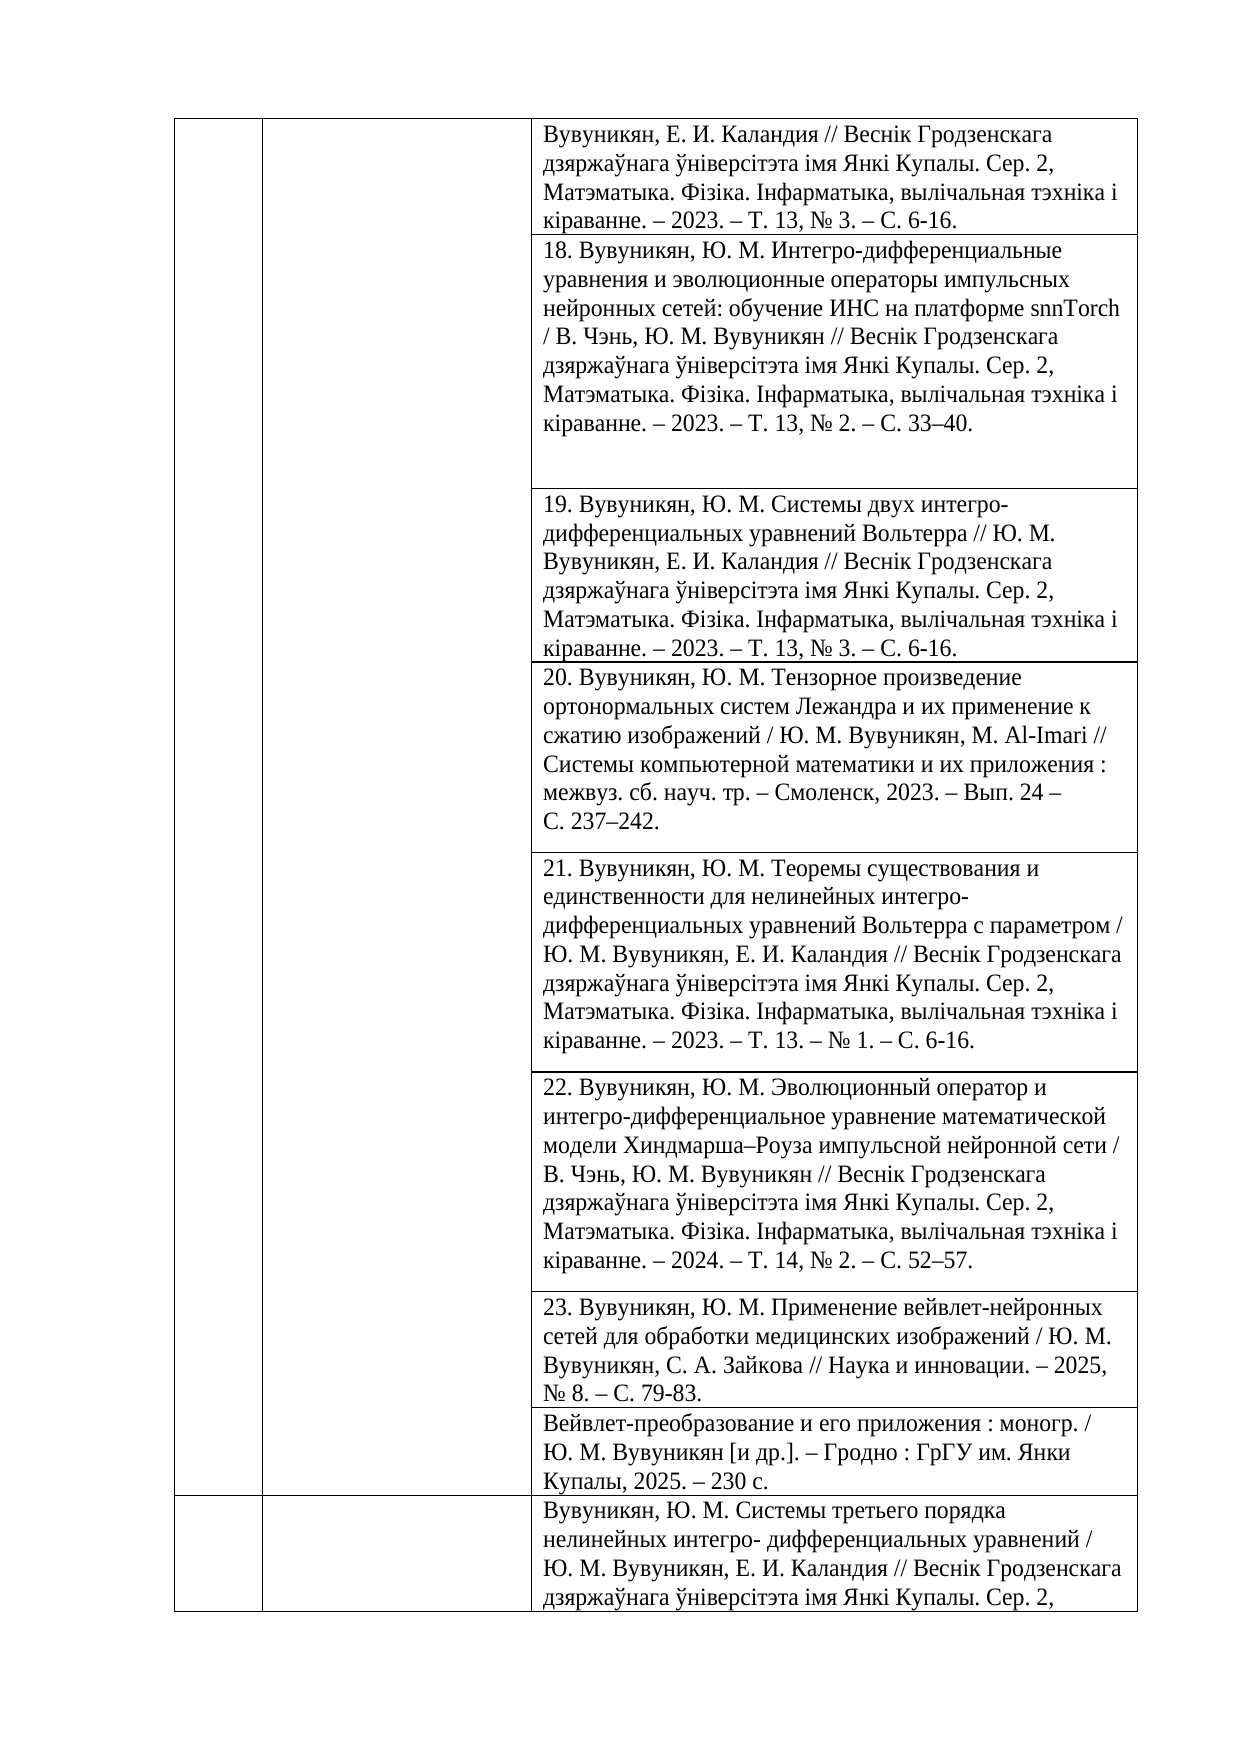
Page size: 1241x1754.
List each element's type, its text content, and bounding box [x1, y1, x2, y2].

table_cell Вейвлет-преобразование и его приложения : моногр. / Ю. М. Вувуникян [и др.]. – Гродно : ГрГУ им. Янки Купалы, 2025. – 230 с. [532, 1408, 1137, 1494]
table_cell [263, 1496, 531, 1611]
table_cell 19. Вувуникян, Ю. М. Системы двух интегро-дифференциальных уравнений Вольтерра // Ю. М. Вувуникян, Е. И. Каландия // Веснік Гродзенскага дзяржаўнага ўніверсітэта імя Янкі Купалы. Сер. 2, Матэматыка. Фізіка. Інфарматыка, вылічальная тэхніка і кіраванне. – 2023. – Т. 13, № 3. – С. 6-16. [532, 489, 1137, 661]
table_cell [175, 1496, 262, 1611]
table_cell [532, 119, 1137, 234]
table_cell 23. Вувуникян, Ю. М. Применение вейвлет-нейронных сетей для обработки медицинских изображений / Ю. М. Вувуникян, С. А. Зайкова // Наука и инновации. – 2025, № 8. – С. 79-83. [532, 1292, 1137, 1407]
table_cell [532, 1496, 1137, 1611]
table_cell 20. Вувуникян, Ю. М. Тензорное произведение ортонормальных систем Лежандра и их применение к сжатию изображений / Ю. М. Вувуникян, M. Al-Imari // Системы компьютерной математики и их приложения : межвуз. сб. науч. тр. – Смоленск, 2023. – Вып. 24 – С. 237–242. [532, 663, 1137, 852]
table_cell 18. Вувуникян, Ю. М. Интегро-дифференциальные уравнения и эволюционные операторы импульсных нейронных сетей: обучение ИНС на платформе snnTorch / В. Чэнь, Ю. М. Вувуникян // Веснік Гродзенскага дзяржаўнага ўніверсітэта імя Янкі Купалы. Сер. 2, Матэматыка. Фізіка. Інфарматыка, вылічальная тэхніка і кіраванне. – 2023. – Т. 13, № 2. – С. 33–40. [532, 235, 1137, 488]
table_cell 22. Вувуникян, Ю. М. Эволюционный оператор и интегро-дифференциальное уравнение математической модели Хиндмарша–Роуза импульсной нейронной сети / В. Чэнь, Ю. М. Вувуникян // Веснік Гродзенскага дзяржаўнага ўніверсітэта імя Янкі Купалы. Сер. 2, Матэматыка. Фізіка. Інфарматыка, вылічальная тэхніка і кіраванне. – 2024. – Т. 14, № 2. – С. 52–57. [532, 1073, 1137, 1291]
table_cell 21. Вувуникян, Ю. М. Теоремы существования и единственности для нелинейных интегро-дифференциальных уравнений Вольтерра с параметром / Ю. М. Вувуникян, Е. И. Каландия // Веснік Гродзенскага дзяржаўнага ўніверсітэта імя Янкі Купалы. Сер. 2, Матэматыка. Фізіка. Інфарматыка, вылічальная тэхніка і кіраванне. – 2023. – Т. 13. – № 1. – С. 6-16. [532, 853, 1137, 1071]
